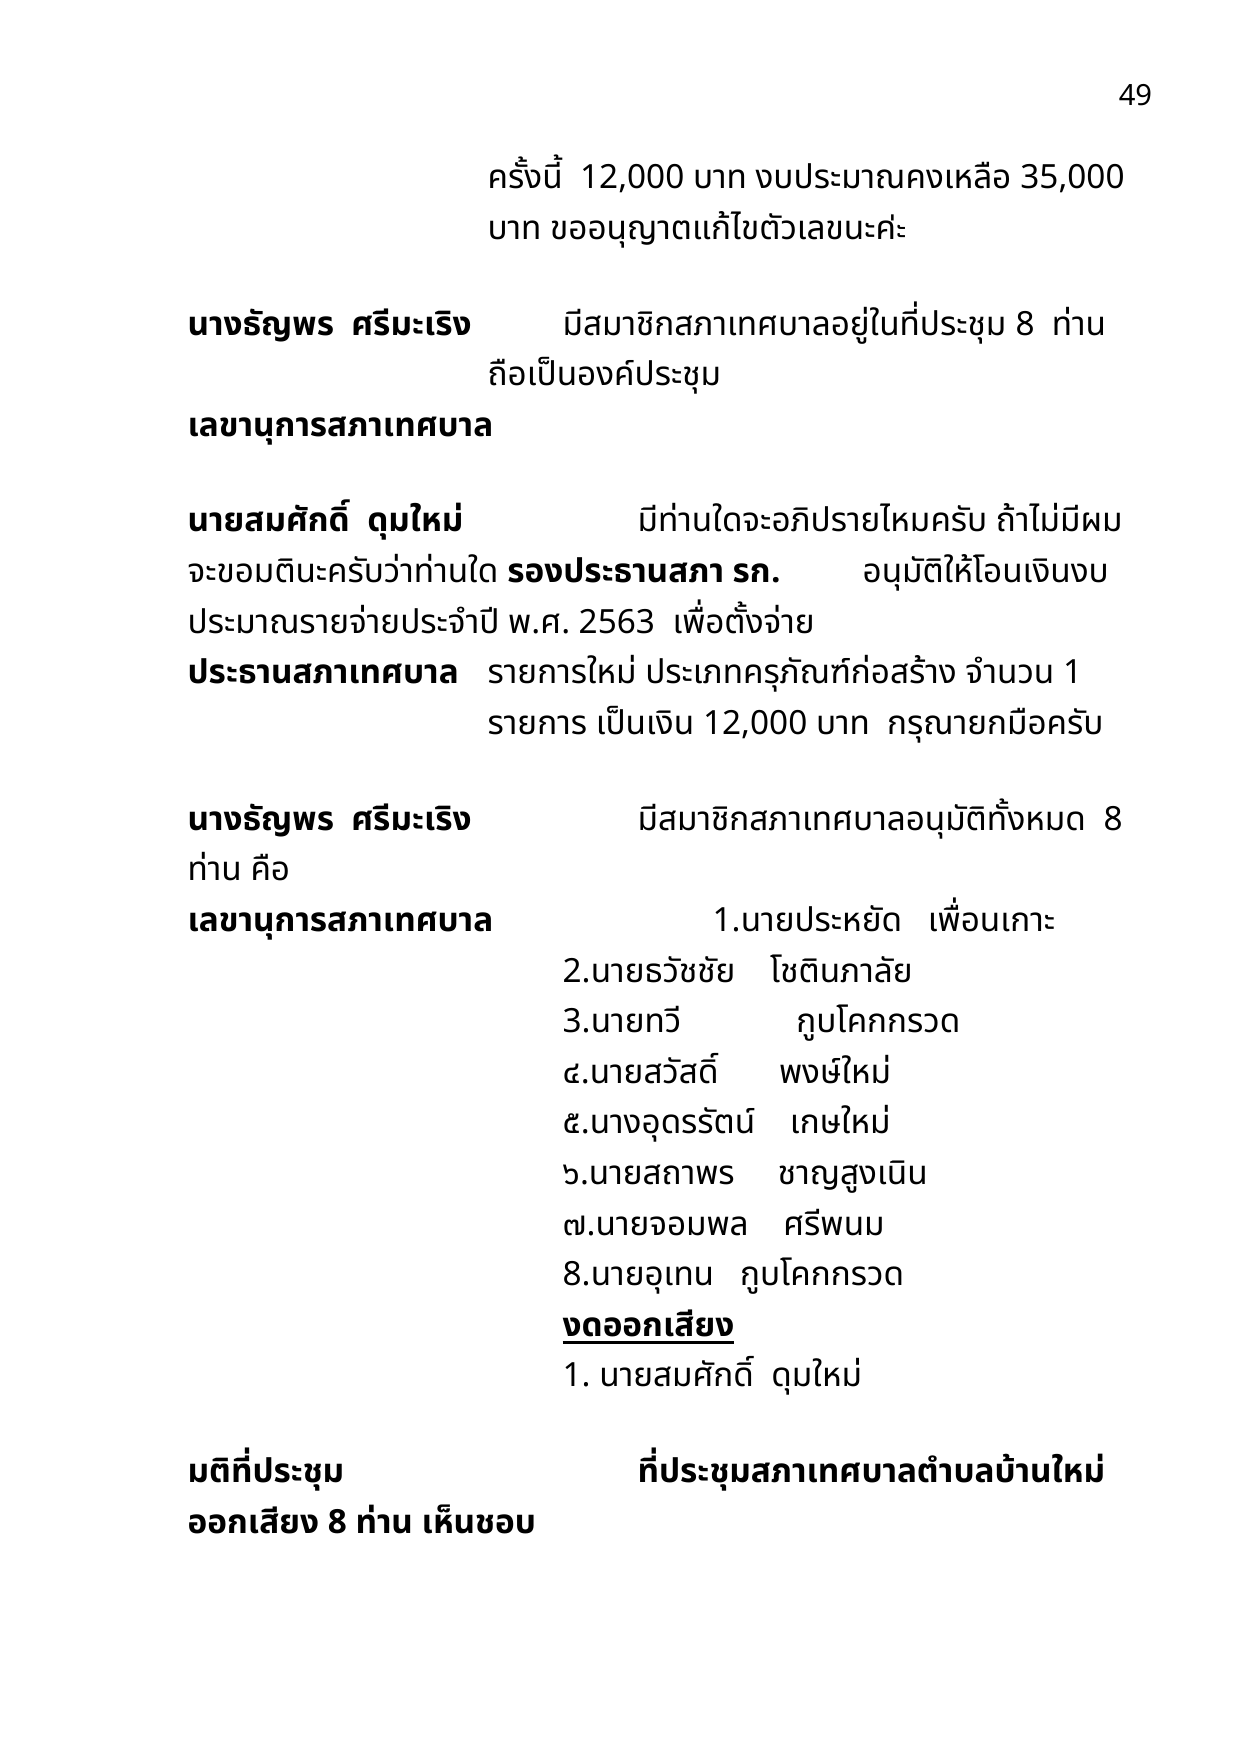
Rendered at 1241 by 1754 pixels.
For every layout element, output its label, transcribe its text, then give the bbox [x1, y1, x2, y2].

text ๗.นายจอมพล ศรีพนม [187, 1199, 1152, 1250]
text ๔.นายสวัสดิ์ พงษ์ใหม่ [187, 1048, 1152, 1098]
text ๕.นางอุดรรัตน์ เกษใหม่ [187, 1098, 1152, 1149]
text นายสมศักดิ์ ดุมใหม่ มีท่านใดจะอภิปรายไหมครับ ถ้าไม่มีผมจะขอมตินะครับว่าท่านใด รองประธานสภา รก. อนุมัติให้โอนเงินงบประมาณรายจ่ายประจำปี พ.ศ. 2563 เพื่อตั้งจ่าย [187, 496, 1152, 648]
text ประธานสภาเทศบาล รายการใหม่ ประเภทครุภัณฑ์ก่อสร้าง จำนวน 1 รายการ เป็นเงิน 12,000 บาท กรุณายกมือครับ [187, 648, 1152, 749]
text นางธัญพร ศรีมะเริง มีสมาชิกสภาเทศบาลอยู่ในที่ประชุม 8 ท่าน ถือเป็นองค์ประชุม [187, 299, 1152, 401]
text 3.นายทวี กูบโคกกรวด [187, 997, 1152, 1048]
text 8.นายอุเทน กูบโคกกรวด [187, 1250, 1152, 1301]
text มติที่ประชุม ที่ประชุมสภาเทศบาลตำบลบ้านใหม่ ออกเสียง 8 ท่าน เห็นชอบ [187, 1447, 1152, 1548]
text ๖.นายสถาพร ชาญสูงเนิน [187, 1149, 1152, 1199]
text นางธัญพร ศรีมะเริง มีสมาชิกสภาเทศบาลอนุมัติทั้งหมด 8 ท่าน คือ [187, 795, 1152, 896]
text 2.นายธวัชชัย โชตินภาลัย [187, 946, 1152, 997]
text เลขานุการสภาเทศบาล [187, 401, 1152, 451]
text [187, 153, 1152, 254]
text งดออกเสียง [187, 1301, 1152, 1351]
text เลขานุการสภาเทศบาล 1.นายประหยัด เพื่อนเกาะ [187, 896, 1152, 946]
text 1. นายสมศักดิ์ ดุมใหม่ [187, 1351, 1152, 1402]
